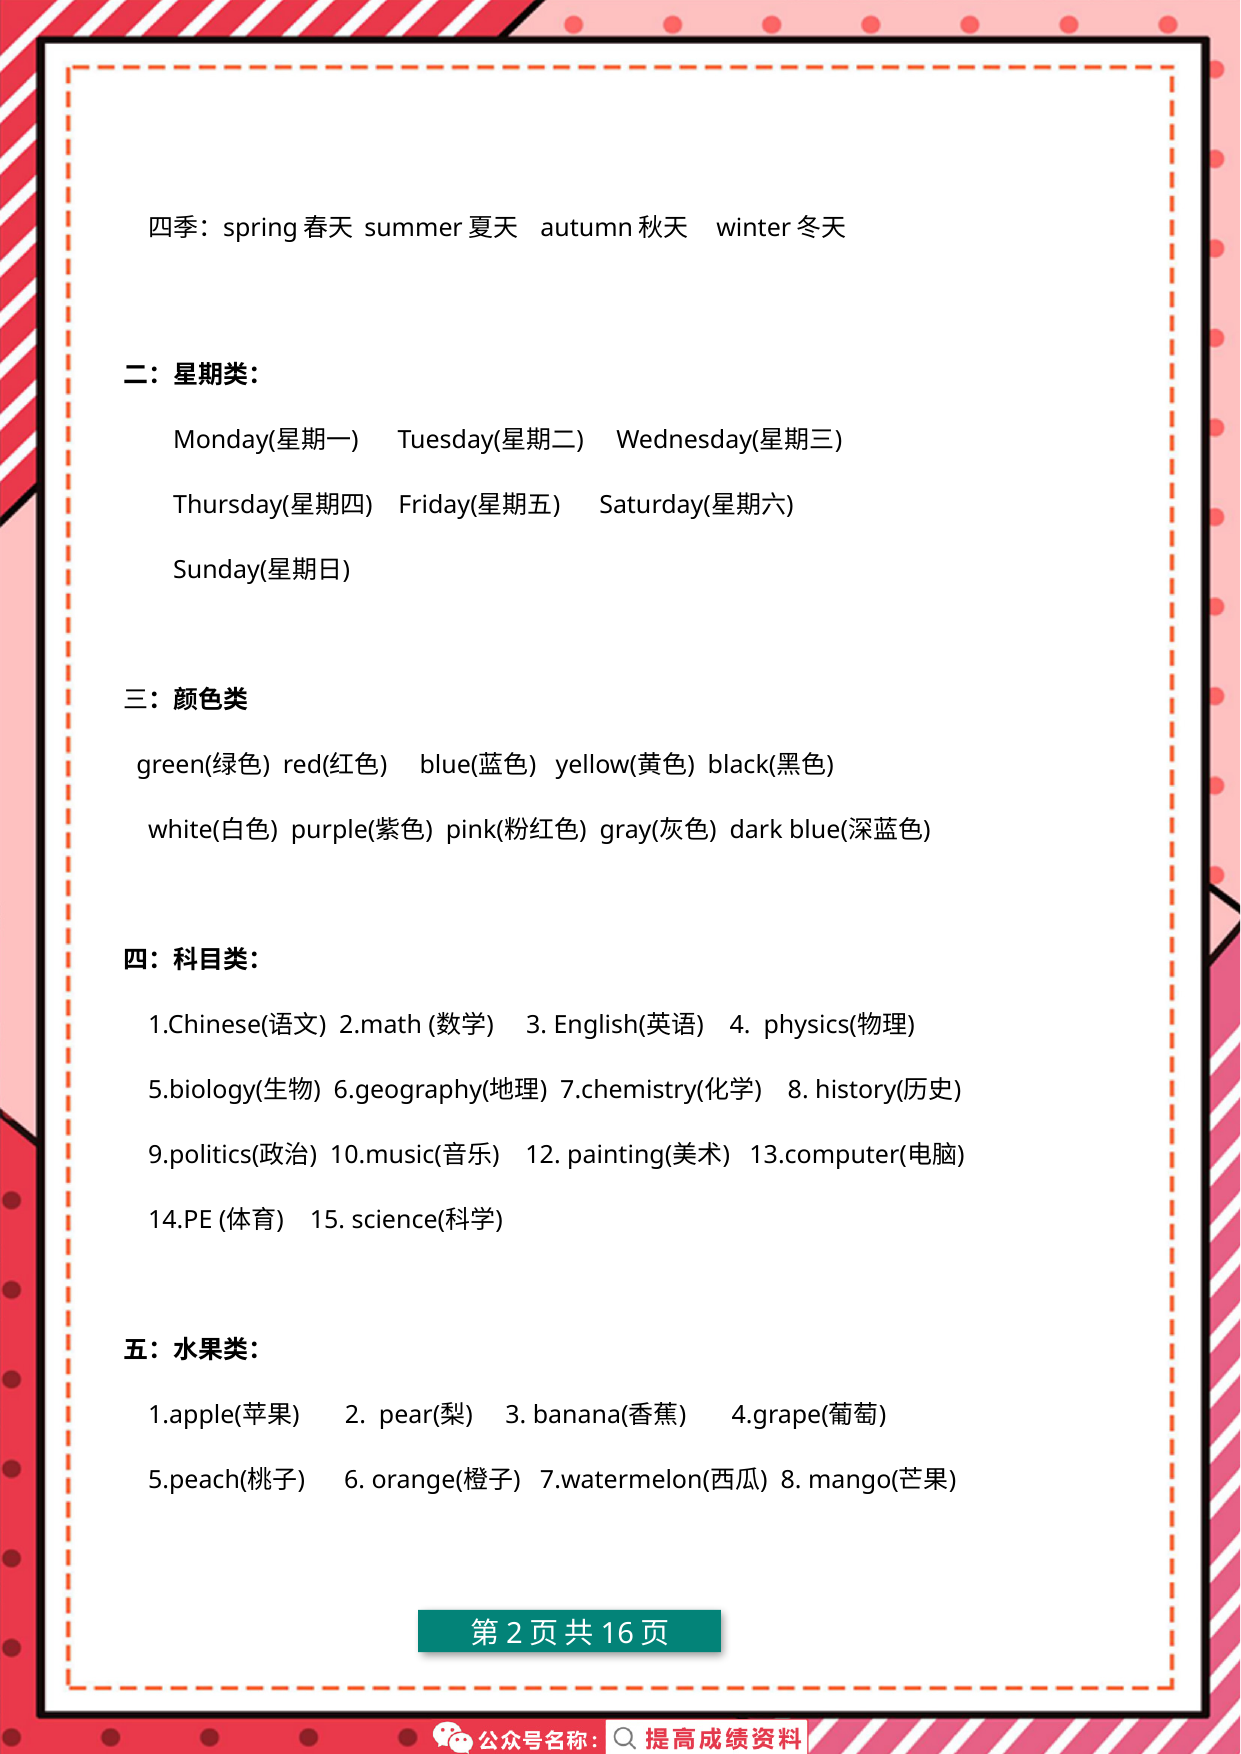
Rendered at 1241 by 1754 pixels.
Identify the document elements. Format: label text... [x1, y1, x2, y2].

text white(白色) purple(紫色) pink(粉红色) gray(灰色) dark blue(深蓝色) [123, 796, 1108, 861]
text 二：星期类： [123, 341, 1108, 406]
text 四季：spring春天 summer夏天 autumn秋天 winter冬天 [123, 193, 1108, 258]
text 三：颜色类 green(绿色) red(红色) blue(蓝色) yellow(黄色) black(黑色) [123, 601, 1108, 796]
text 五：水果类： [123, 1316, 1108, 1381]
text Thursday(星期四) Friday(星期五) Saturday(星期六) [123, 471, 1108, 536]
text 5.peach(桃子) 6. orange(橙子) 7.watermelon(西瓜) 8. mango(芒果) [123, 1446, 1108, 1511]
text 1.apple(苹果) 2. pear(梨) 3. banana(香蕉) 4.grape(葡萄) [123, 1381, 1108, 1446]
text 1.Chinese(语文) 2.math (数学) 3. English(英语) 4. physics(物理) [123, 991, 1108, 1056]
text 四：科目类： [123, 926, 1108, 991]
text Monday(星期一) Tuesday(星期二) Wednesday(星期三) [123, 406, 1108, 471]
text 5.biology(生物) 6.geography(地理) 7.chemistry(化学) 8. history(历史) [123, 1056, 1108, 1121]
text Sunday(星期日) [123, 536, 1108, 601]
text 9.politics(政治) 10.music(音乐) 12. painting(美术) 13.computer(电脑) [123, 1121, 1108, 1186]
text 14.PE (体育) 15. science(科学) [123, 1186, 1108, 1251]
picture [0, 0, 1241, 1754]
